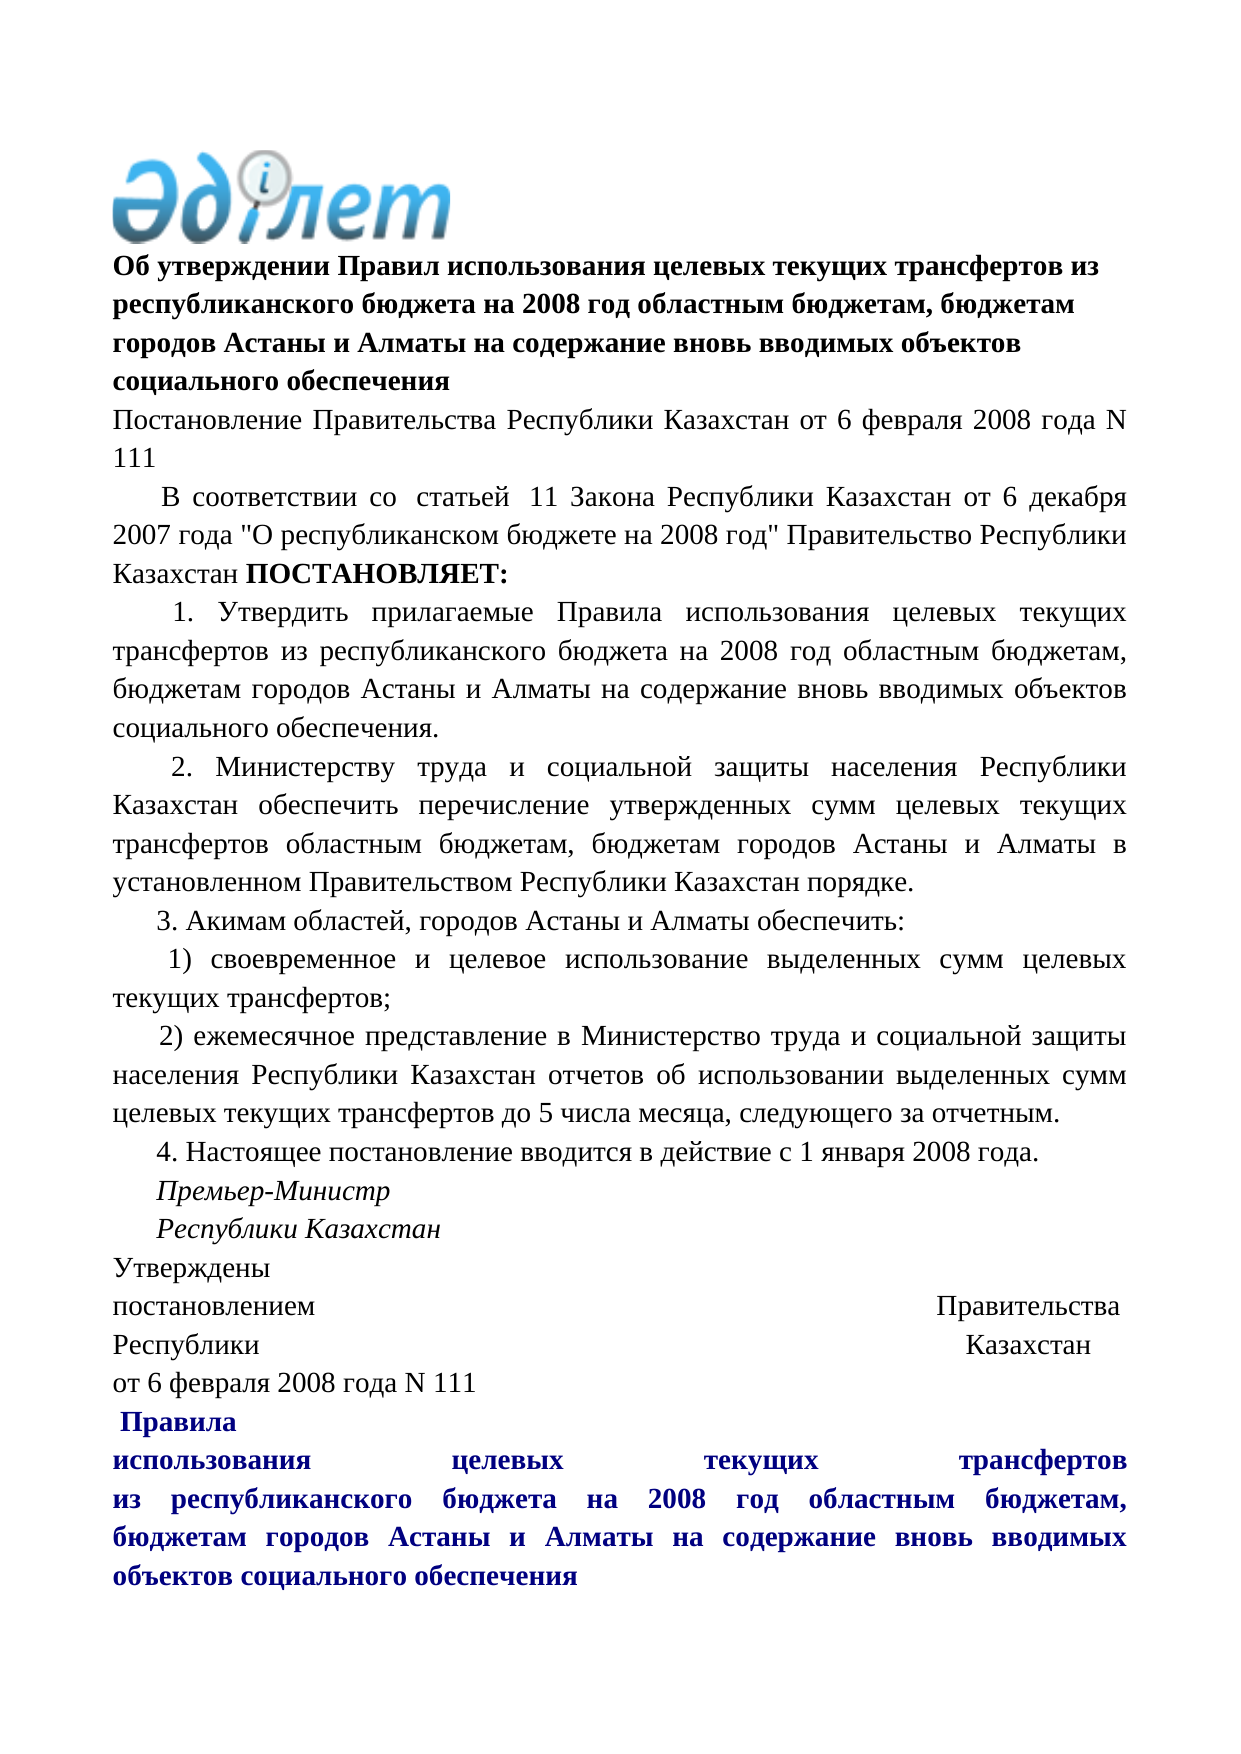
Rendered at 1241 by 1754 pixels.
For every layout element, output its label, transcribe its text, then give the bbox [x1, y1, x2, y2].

text В соответствии со статьей 11 Закона Республики Казахстан от 6 декабря 2007 года "О республиканском бюджете на 2008 год" Правительство Республики Казахстан ПОСТАНОВЛЯЕТ: [112, 479, 1128, 589]
text Премьер-Министр Республики Казахстан [112, 1173, 1128, 1245]
picture [112, 150, 451, 244]
text 2. Министерству труда и социальной защиты населения Республики Казахстан обеспечить перечисление утвержденных сумм целевых текущих трансфертов областным бюджетам, бюджетам городов Астаны и Алматы в установленном Правительством Республики Казахстан порядке. [112, 749, 1128, 898]
text 1) своевременное и целевое использование выделенных сумм целевых текущих трансфертов; [112, 941, 1128, 1013]
text 1. Утвердить прилагаемые Правила использования целевых текущих трансфертов из республиканского бюджета на 2008 год областным бюджетам, бюджетам городов Астаны и Алматы на содержание вновь вводимых объектов социального обеспечения. [112, 594, 1128, 744]
text 4. Настоящее постановление вводится в действие с 1 января 2008 года. [112, 1134, 1128, 1168]
text 2) ежемесячное представление в Министерство труда и социальной защиты населения Республики Казахстан отчетов об использовании выделенных сумм целевых текущих трансфертов до 5 числа месяца, следующего за отчетным. [112, 1018, 1128, 1129]
text 3. Акимам областей, городов Астаны и Алматы обеспечить: [112, 903, 1128, 936]
text Утверждены постановлением Правительства Республики Казахстан от 6 февраля 2008 года N 111 [112, 1250, 1128, 1399]
text Правила использования целевых текущих трансфертов из республиканского бюджета на 2008 год областным бюджетам, бюджетам городов Астаны и Алматы на содержание вновь вводимых объектов социального обеспечения [112, 1404, 1128, 1592]
text Об утверждении Правил использования целевых текущих трансфертов из республиканского бюджета на 2008 год областным бюджетам, бюджетам городов Астаны и Алматы на содержание вновь вводимых объектов социального обеспечения [112, 248, 1128, 397]
text Постановление Правительства Республики Казахстан от 6 февраля 2008 года N 111 [112, 402, 1128, 474]
